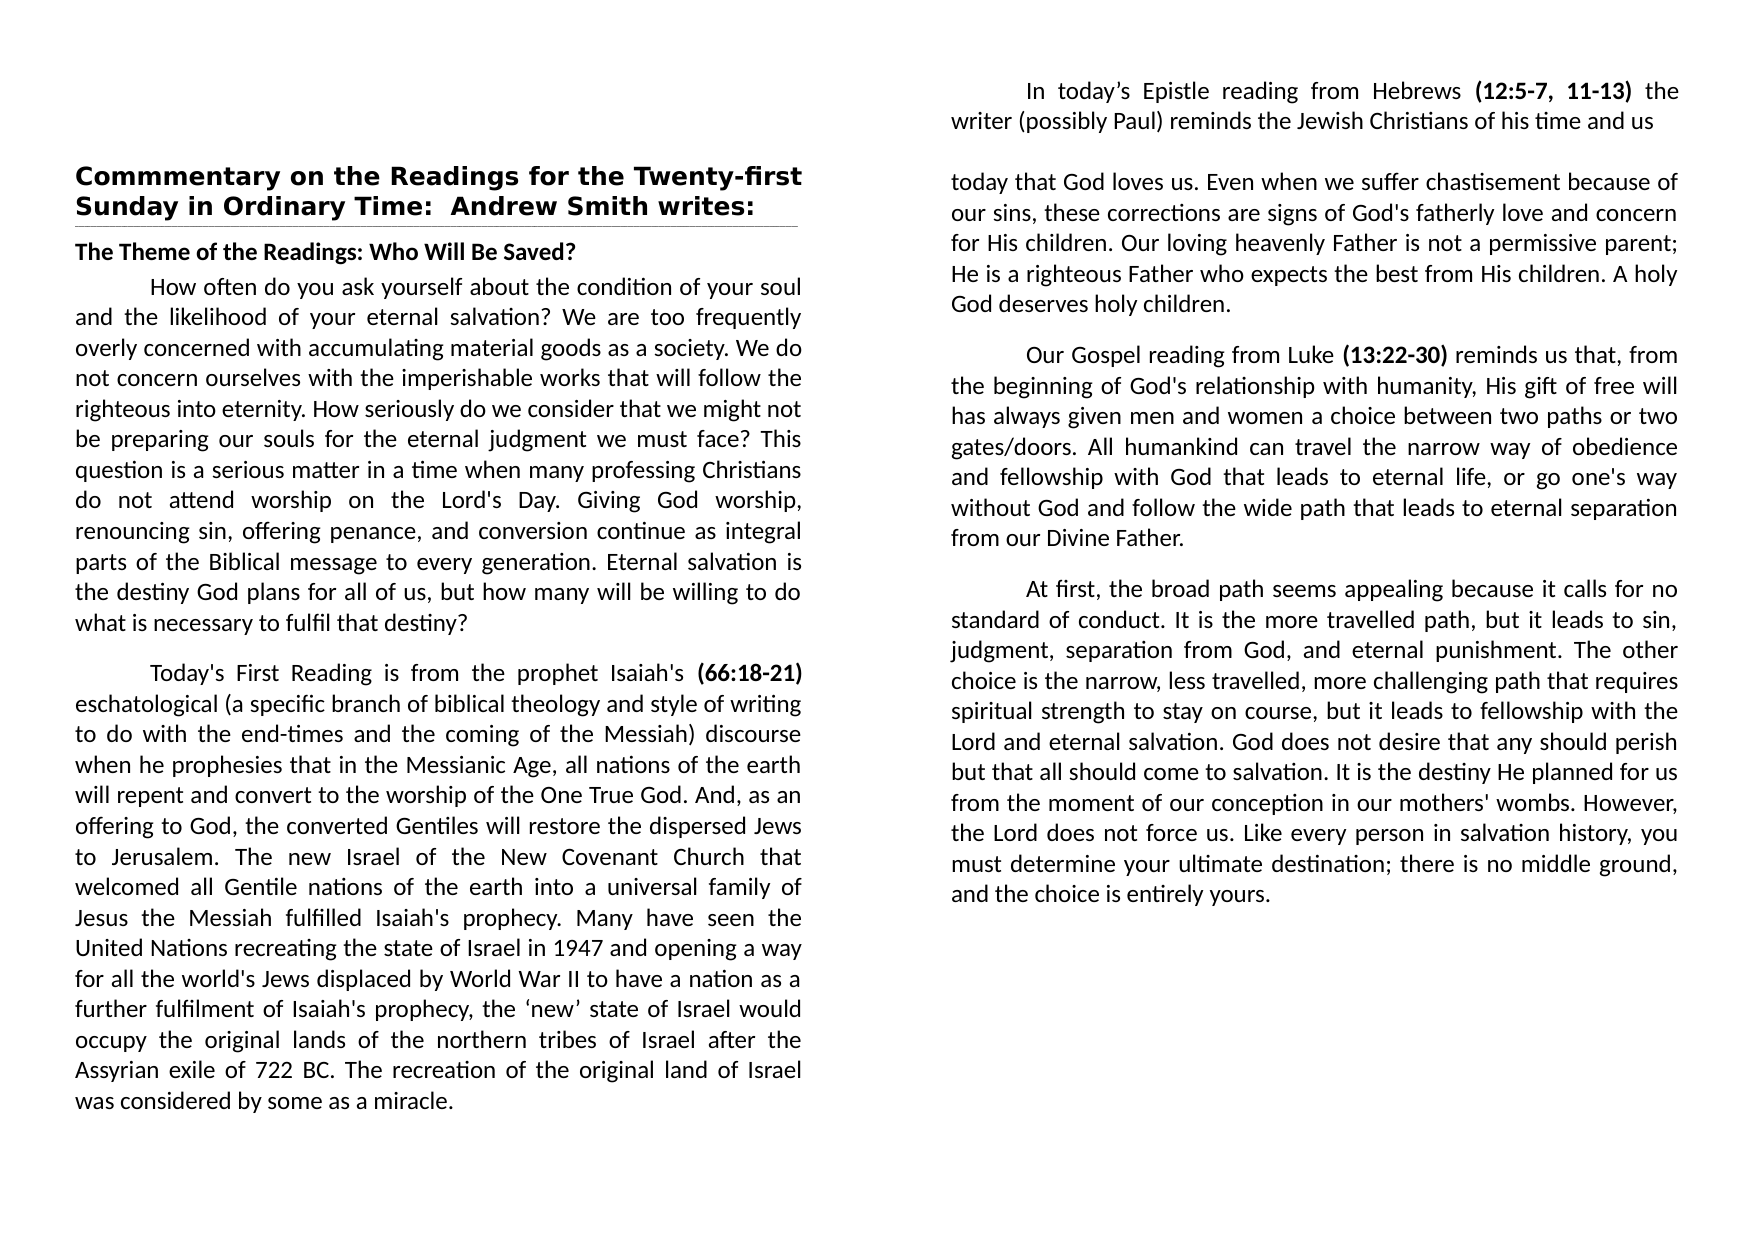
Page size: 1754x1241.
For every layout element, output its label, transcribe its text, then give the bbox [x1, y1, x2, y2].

text How often do you ask yourself about the condition of your soul and the likelihood of your eternal salvation? We are too frequently overly concerned with accumulating material goods as a society. We do not concern ourselves with the imperishable works that will follow the righteous into eternity. How seriously do we consider that we might not be preparing our souls for the eternal judgment we must face? This question is a serious matter in a time when many professing Christians do not attend worship on the Lord's Day. Giving God worship, renouncing sin, offering penance, and conversion continue as integral parts of the Biblical message to every generation. Eternal salvation is the destiny God plans for all of us, but how many will be willing to do what is necessary to fulfil that destiny? [75, 271, 803, 637]
text At first, the broad path seems appealing because it calls for no standard of conduct. It is the more travelled path, but it leads to sin, judgment, separation from God, and eternal punishment. The other choice is the narrow, less travelled, more challenging path that requires spiritual strength to stay on course, but it leads to fellowship with the Lord and eternal salvation. God does not desire that any should perish but that all should come to salvation. It is the destiny He planned for us from the moment of our conception in our mothers' wombs. However, the Lord does not force us. Like every person in salvation history, you must determine your ultimate destination; there is no middle ground, and the choice is entirely yours. [951, 573, 1679, 909]
text Today's First Reading is from the prophet Isaiah's (66:18-21) eschatological (a specific branch of biblical theology and style of writing to do with the end-times and the coming of the Messiah) discourse when he prophesies that in the Messianic Age, all nations of the earth will repent and convert to the worship of the One True God. And, as an offering to God, the converted Gentiles will restore the dispersed Jews to Jerusalem. The new Israel of the New Covenant Church that welcomed all Gentile nations of the earth into a universal family of Jesus the Messiah fulfilled Isaiah's prophecy. Many have seen the United Nations recreating the state of Israel in 1947 and opening a way for all the world's Jews displaced by World War II to have a nation as a further fulfilment of Isaiah's prophecy, the ‘new’ state of Israel would occupy the original lands of the northern tribes of Israel after the Assyrian exile of 722 BC. The recreation of the original land of Israel was considered by some as a miracle. [75, 658, 803, 1115]
text In today’s Epistle reading from Hebrews (12:5-7, 11-13) the writer (possibly Paul) reminds the Jewish Christians of his time and us [951, 75, 1679, 136]
text Commmentary on the Readings for the Twenty-first Sunday in Ordinary Time: Andrew Smith writes: [75, 162, 803, 221]
text today that God loves us. Even when we suffer chastisement because of our sins, these corrections are signs of God's fatherly love and concern for His children. Our loving heavenly Father is not a permissive parent; He is a righteous Father who expects the best from His children. A holy God deserves holy children. [951, 167, 1679, 319]
text The Theme of the Readings: Who Will Be Saved? [75, 236, 803, 267]
text Our Gospel reading from Luke (13:22-30) reminds us that, from the beginning of God's relationship with humanity, His gift of free will has always given men and women a choice between two paths or two gates/doors. All humankind can travel the narrow way of obedience and fellowship with God that leads to eternal life, or go one's way without God and follow the wide path that leads to eternal separation from our Divine Father. [951, 339, 1679, 553]
